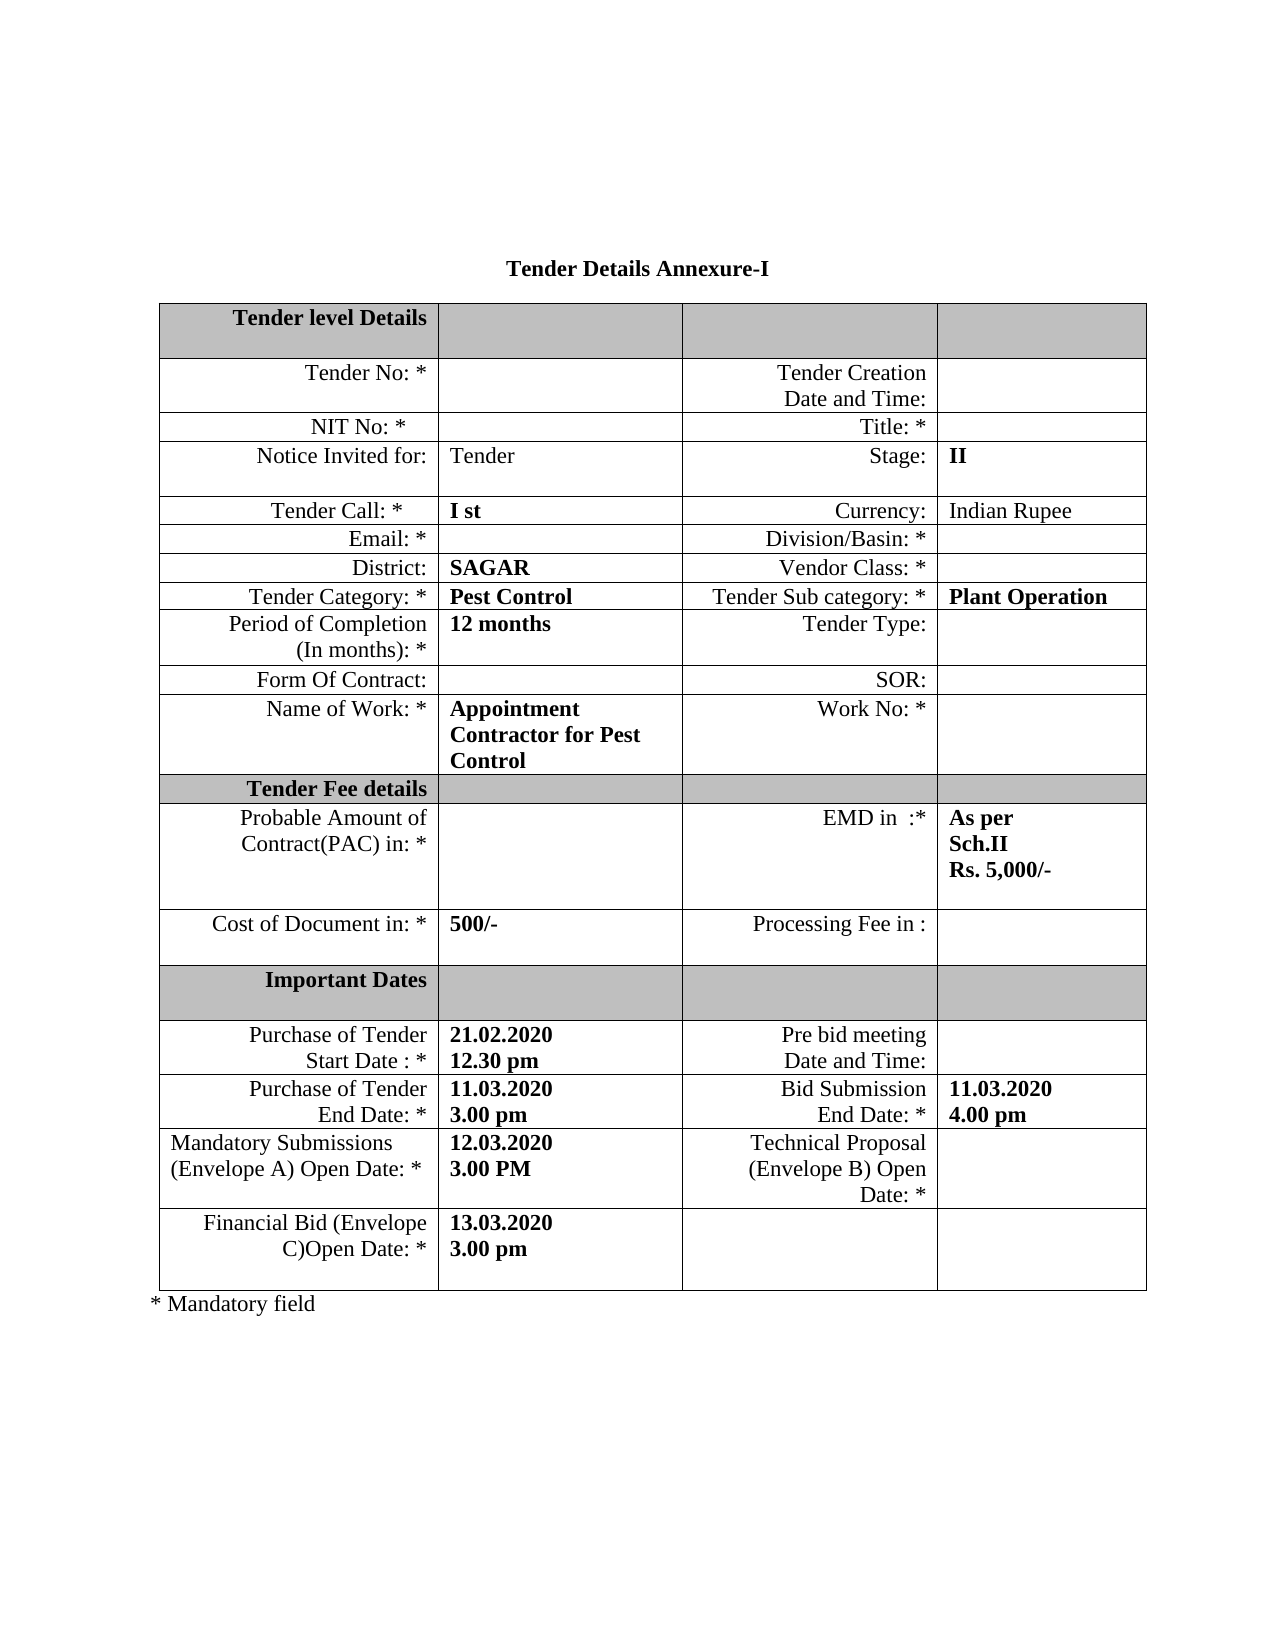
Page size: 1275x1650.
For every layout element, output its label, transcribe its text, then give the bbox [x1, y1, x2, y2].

table_header [938, 304, 1146, 358]
table_cell 11.03.2020 3.00 pm [439, 1075, 682, 1128]
table_cell 500/- [439, 910, 682, 965]
table_cell 13.03.2020 3.00 pm [439, 1209, 682, 1289]
table_cell Tender Sub category: * [683, 583, 937, 609]
table_cell NIT No: * [160, 413, 438, 441]
table_cell District: [160, 554, 438, 582]
table_cell Appointment Contractor for Pest Control [439, 695, 682, 774]
table_cell Vendor Class: * [683, 554, 937, 582]
table_cell [938, 1129, 1146, 1208]
table_cell [938, 966, 1146, 1020]
table_cell Plant Operation [938, 583, 1146, 609]
table_header Tender level Details [160, 304, 438, 358]
table_cell I st [439, 497, 682, 524]
table_cell 12.03.2020 3.00 PM [439, 1129, 682, 1208]
table_cell [938, 695, 1146, 774]
table_cell [938, 525, 1146, 553]
table_cell Tender Category: * [160, 583, 438, 609]
table_cell [439, 775, 682, 803]
table_cell Email: * [160, 525, 438, 553]
table_cell [938, 1209, 1146, 1289]
table_cell Probable Amount of Contract(PAC) in: * [160, 804, 438, 909]
text Tender Details Annexure-I [150, 255, 1125, 282]
table_cell Indian Rupee [938, 497, 1146, 524]
table_cell Tender No: * [160, 359, 438, 412]
table_cell Important Dates [160, 966, 438, 1020]
table_cell [683, 775, 937, 803]
table_cell Division/Basin: * [683, 525, 937, 553]
table_cell [439, 359, 682, 412]
table_cell II [938, 442, 1146, 496]
table_cell 21.02.2020 12.30 pm [439, 1021, 682, 1074]
text * Mandatory field [150, 1291, 1125, 1317]
table_cell Processing Fee in : [683, 910, 937, 965]
table_cell [938, 359, 1146, 412]
table_cell Cost of Document in: * [160, 910, 438, 965]
table_cell Mandatory Submissions (Envelope A) Open Date: * [160, 1129, 438, 1208]
table_cell 11.03.2020 4.00 pm [938, 1075, 1146, 1128]
table_header [683, 304, 937, 358]
table_cell Pest Control [439, 583, 682, 609]
table_cell [938, 1021, 1146, 1074]
table_cell Stage: [683, 442, 937, 496]
table_cell As per Sch.II Rs. 5,000/- [938, 804, 1146, 909]
table_cell Tender Fee details [160, 775, 438, 803]
table_cell [938, 910, 1146, 965]
table_cell [683, 966, 937, 1020]
table_cell Tender Creation Date and Time: [683, 359, 937, 412]
table_cell Purchase of Tender Start Date : * [160, 1021, 438, 1074]
table_cell Tender [439, 442, 682, 496]
table_cell [938, 775, 1146, 803]
table_cell Pre bid meeting Date and Time: [683, 1021, 937, 1074]
table_cell [439, 966, 682, 1020]
table_cell Name of Work: * [160, 695, 438, 774]
table_cell Purchase of Tender End Date: * [160, 1075, 438, 1128]
table_cell [683, 1209, 937, 1289]
table_cell [439, 666, 682, 694]
table_cell Currency: [683, 497, 937, 524]
table_cell Form Of Contract: [160, 666, 438, 694]
table_cell [439, 804, 682, 909]
table_cell Title: * [683, 413, 937, 441]
table_cell [439, 413, 682, 441]
table_cell Technical Proposal (Envelope B) Open Date: * [683, 1129, 937, 1208]
table_cell Notice Invited for: [160, 442, 438, 496]
table_cell Period of Completion (In months): * [160, 610, 438, 664]
table_cell Tender Type: [683, 610, 937, 664]
table_cell [938, 610, 1146, 664]
table_cell Work No: * [683, 695, 937, 774]
table_header [439, 304, 682, 358]
table_cell 12 months [439, 610, 682, 664]
table_cell [938, 554, 1146, 582]
table_cell SOR: [683, 666, 937, 694]
table_cell SAGAR [439, 554, 682, 582]
table_cell Tender Call: * [160, 497, 438, 524]
table_cell [938, 666, 1146, 694]
table_cell Financial Bid (Envelope C)Open Date: * [160, 1209, 438, 1289]
table_cell [938, 413, 1146, 441]
table_cell Bid Submission End Date: * [683, 1075, 937, 1128]
table_cell EMD in :* [683, 804, 937, 909]
table_cell [439, 525, 682, 553]
